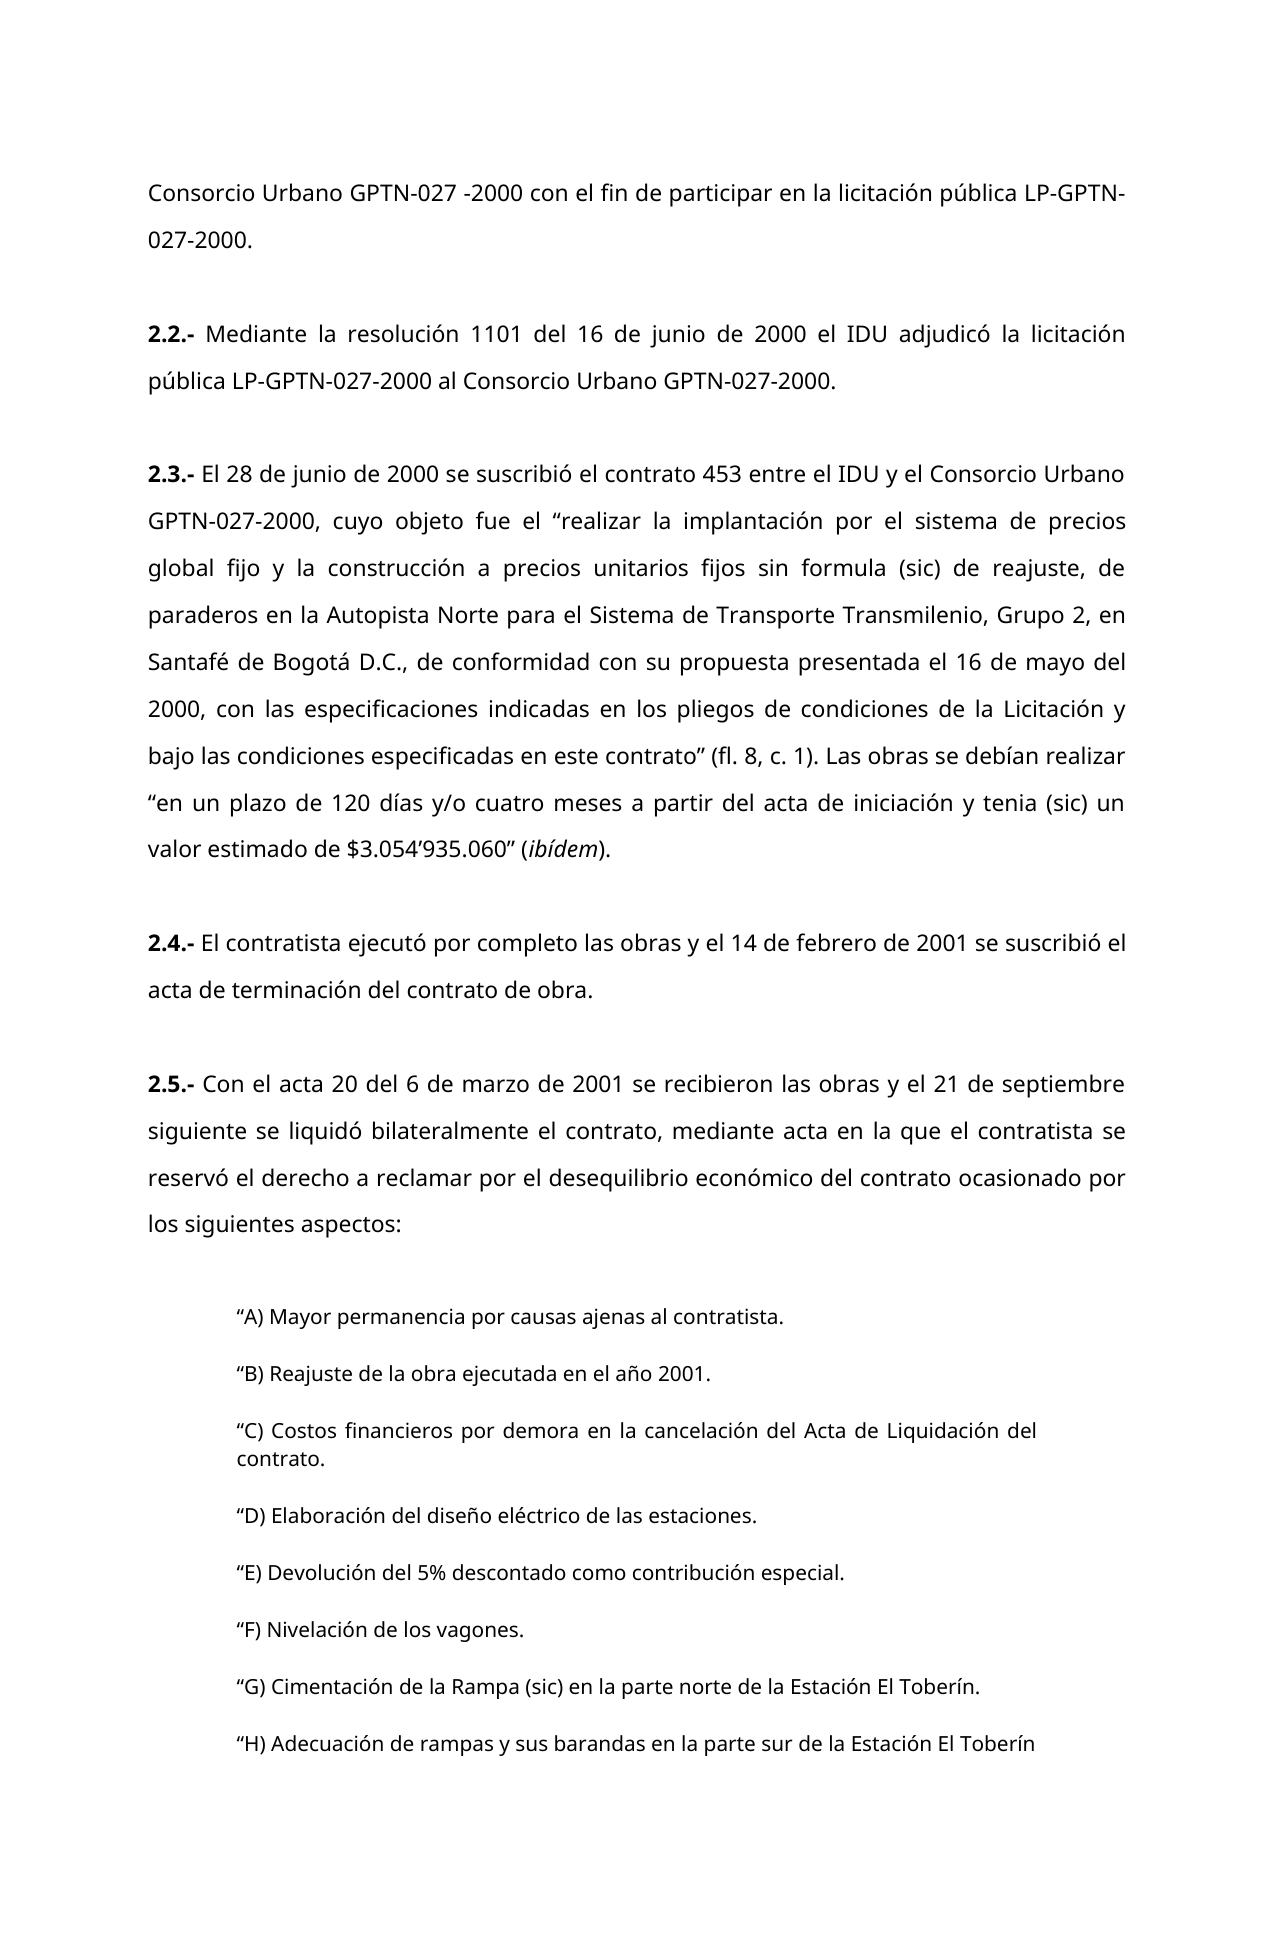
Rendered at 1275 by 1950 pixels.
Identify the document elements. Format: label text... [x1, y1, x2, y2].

text “C) Costos financieros por demora en la cancelación del Acta de Liquidación del contrato. [236, 1416, 1039, 1473]
text “E) Devolución del 5% descontado como contribución especial. [236, 1558, 1039, 1587]
text 2.5.- Con el acta 20 del 6 de marzo de 2001 se recibieron las obras y el 21 de septiembre siguiente se liquidó bilateralmente el contrato, mediante acta en la que el contratista se reservó el derecho a reclamar por el desequilibrio económico del contrato ocasionado por los siguientes aspectos: [148, 1068, 1127, 1240]
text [148, 177, 1127, 255]
text “G) Cimentación de la Rampa (sic) en la parte norte de la Estación El Toberín. [236, 1672, 1039, 1700]
text 2.2.- Mediante la resolución 1101 del 16 de junio de 2000 el IDU adjudicó la licitación pública LP-GPTN-027-2000 al Consorcio Urbano GPTN-027-2000. [148, 318, 1127, 396]
text “H) Adecuación de rampas y sus barandas en la parte sur de la Estación El Toberín [236, 1729, 1039, 1757]
text 2.3.- El 28 de junio de 2000 se suscribió el contrato 453 entre el IDU y el Consorcio Urbano GPTN-027-2000, cuyo objeto fue el “realizar la implantación por el sistema de precios global fijo y la construcción a precios unitarios fijos sin formula (sic) de reajuste, de paraderos en la Autopista Norte para el Sistema de Transporte Transmilenio, Grupo 2, en Santafé de Bogotá D.C., de conformidad con su propuesta presentada el 16 de mayo del 2000, con las especificaciones indicadas en los pliegos de condiciones de la Licitación y bajo las condiciones especificadas en este contrato” (fl. 8, c. 1). Las obras se debían realizar “en un plazo de 120 días y/o cuatro meses a partir del acta de iniciación y tenia (sic) un valor estimado de $3.054’935.060” (ibídem). [148, 458, 1127, 865]
text “B) Reajuste de la obra ejecutada en el año 2001. [236, 1359, 1039, 1387]
text 2.4.- El contratista ejecutó por completo las obras y el 14 de febrero de 2001 se suscribió el acta de terminación del contrato de obra. [148, 927, 1127, 1005]
text “A) Mayor permanencia por causas ajenas al contratista. [236, 1302, 1039, 1331]
text “F) Nivelación de los vagones. [236, 1615, 1039, 1643]
text “D) Elaboración del diseño eléctrico de las estaciones. [236, 1501, 1039, 1530]
